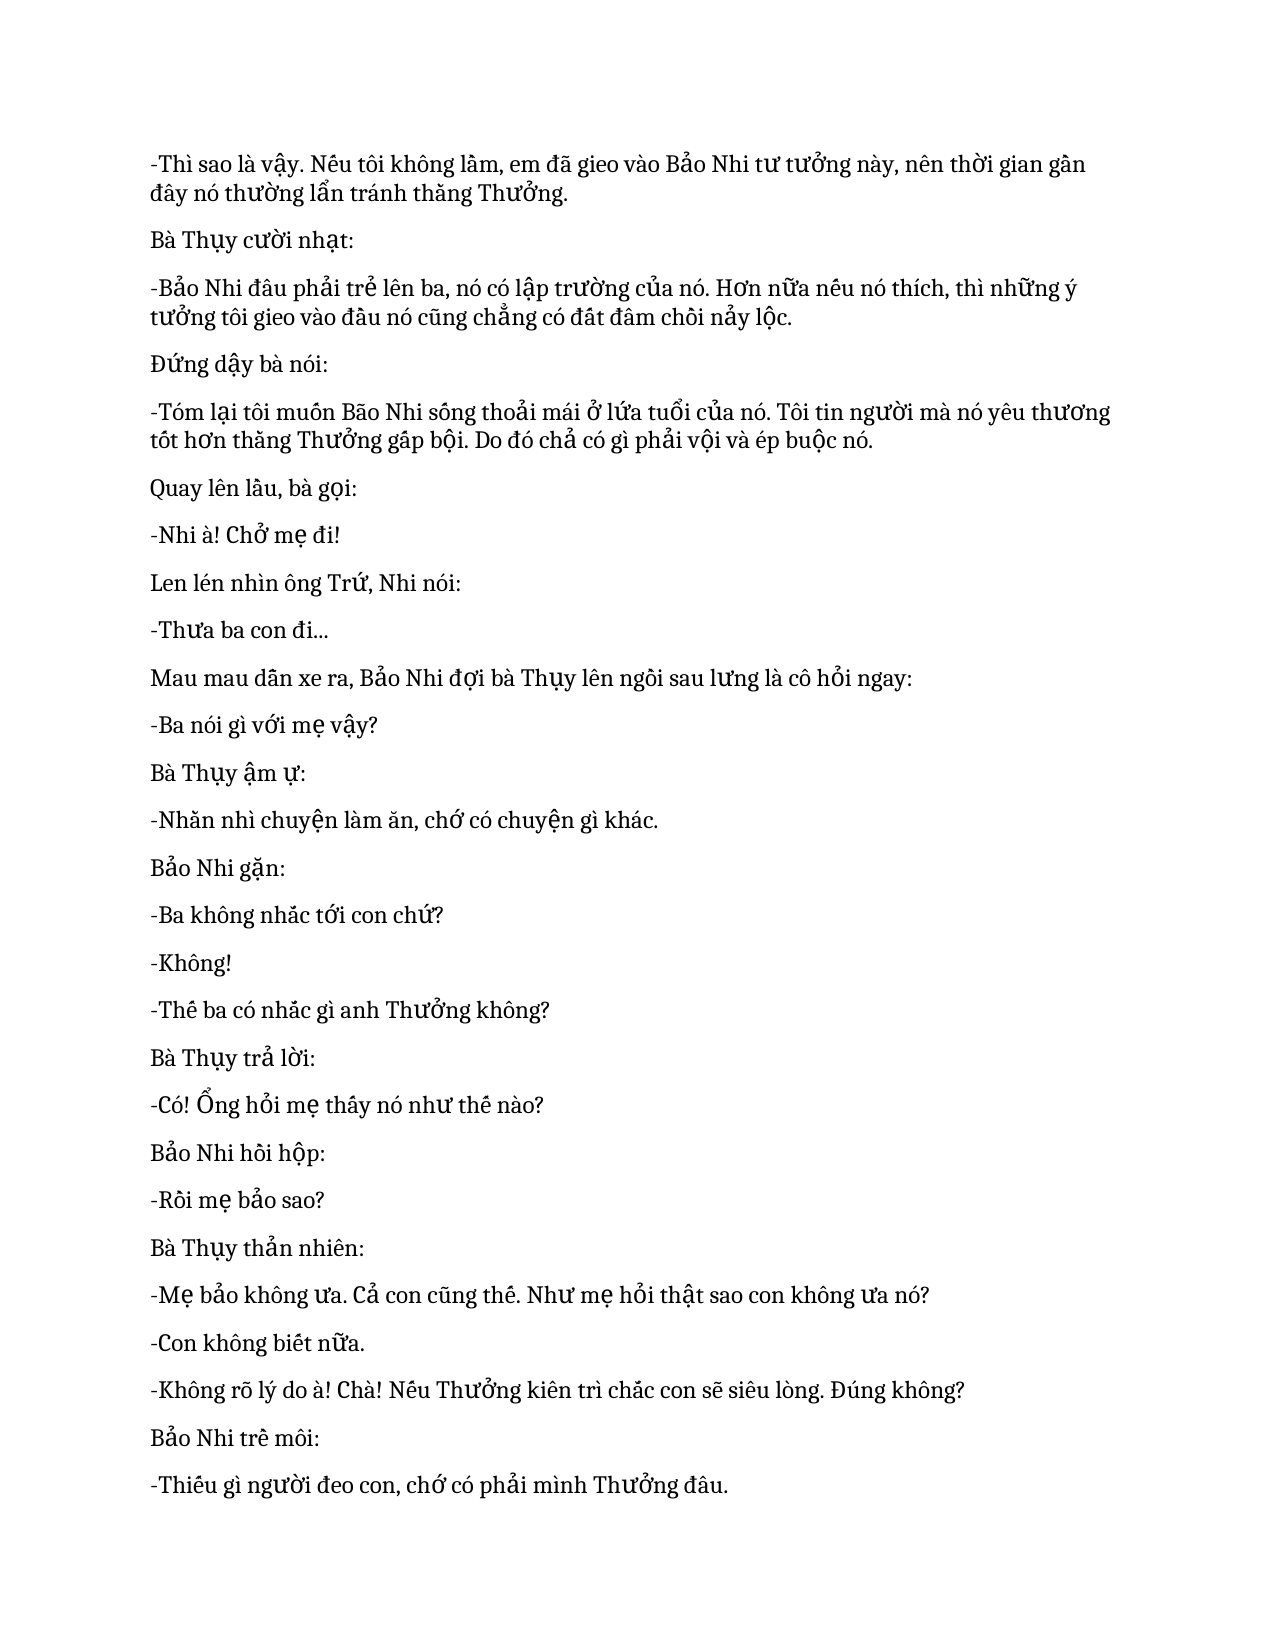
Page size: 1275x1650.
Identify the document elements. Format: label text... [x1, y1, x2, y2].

text Đứng dậy bà nói: [150, 350, 1125, 379]
text Bảo Nhi hồi hộp: [150, 1139, 1125, 1167]
text Bà Thụy thản nhiên: [150, 1234, 1125, 1262]
text -Có! Ổng hỏi mẹ thấy nó như thế nào? [150, 1091, 1125, 1120]
text -Tóm lại tôi muốn Bão Nhi sống thoải mái ở lứa tuổi của nó. Tôi tin người mà nó yêu thương tốt hơn thằng Thưởng gấp bội. Do đó chả có gì phải vội và ép buộc nó. [150, 397, 1125, 455]
text -Thưa ba con đi... [150, 616, 1125, 645]
text -Ba nói gì với mẹ vậy? [150, 711, 1125, 740]
text Bà Thụy ậm ự: [150, 759, 1125, 787]
text -Thiếu gì người đeo con, chớ có phải mình Thưởng đâu. [150, 1471, 1125, 1500]
text -Bảo Nhi đâu phải trẻ lên ba, nó có lập trường của nó. Hơn nữa nếu nó thích, thì những ý tưởng tôi gieo vào đầu nó cũng chẳng có đất đâm chồi nảy lộc. [150, 274, 1125, 331]
text -Ba không nhắc tới con chứ? [150, 901, 1125, 930]
text Mau mau dẫn xe ra, Bảo Nhi đợi bà Thụy lên ngồi sau lưng là cô hỏi ngay: [150, 664, 1125, 692]
text -Nhi à! Chở mẹ đi! [150, 521, 1125, 550]
text Quay lên lầu, bà gọi: [150, 474, 1125, 502]
text -Thế ba có nhắc gì anh Thưởng không? [150, 996, 1125, 1025]
text Bà Thụy trả lời: [150, 1044, 1125, 1072]
text Bà Thụy cười nhạt: [150, 226, 1125, 255]
text Bảo Nhi gặn: [150, 854, 1125, 882]
text -Không! [150, 949, 1125, 977]
text -Mẹ bảo không ưa. Cả con cũng thế. Như mẹ hỏi thật sao con không ưa nó? [150, 1281, 1125, 1310]
text -Rồi mẹ bảo sao? [150, 1186, 1125, 1215]
text -Nhằn nhì chuyện làm ăn, chớ có chuyện gì khác. [150, 806, 1125, 835]
text Len lén nhìn ông Trứ, Nhi nói: [150, 569, 1125, 597]
text -Con không biết nữa. [150, 1329, 1125, 1357]
text Bảo Nhi trề môi: [150, 1424, 1125, 1452]
text -Thì sao là vậy. Nếu tôi không lầm, em đã gieo vào Bảo Nhi tư tưởng này, nên thời gian gần đây nó thường lẩn tránh thằng Thưởng. [150, 150, 1125, 207]
text -Không rõ lý do à! Chà! Nếu Thưởng kiên trì chắc con sẽ siêu lòng. Đúng không? [150, 1376, 1125, 1405]
